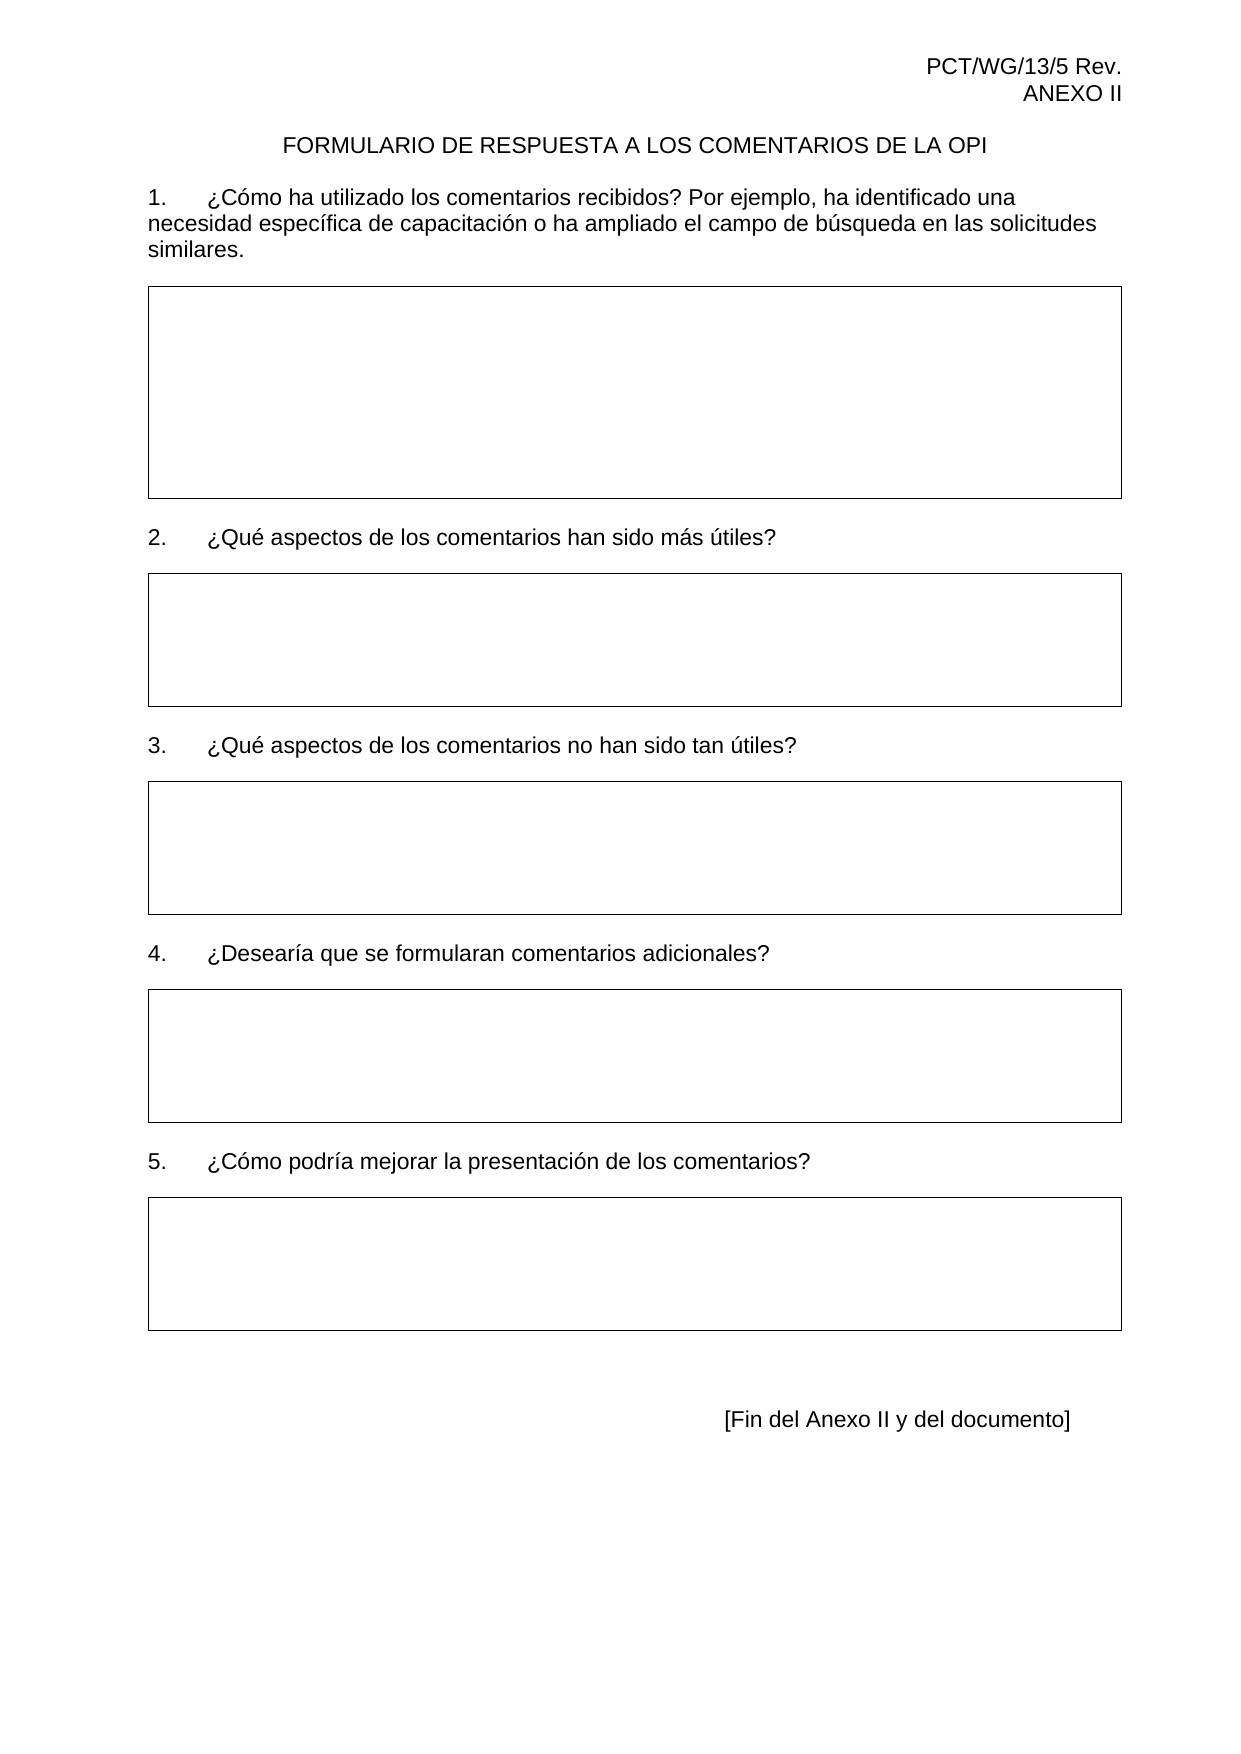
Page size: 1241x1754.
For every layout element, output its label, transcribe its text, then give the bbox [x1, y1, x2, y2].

text FORMULARIO DE RESPUESTA A LOS COMENTARIOS DE LA OPI [148, 132, 1122, 158]
table_header [149, 990, 1121, 1122]
table_header [149, 574, 1121, 706]
text [Fin del Anexo II y del documento] [724, 1406, 1122, 1432]
list ¿Cómo ha utilizado los comentarios recibidos? Por ejemplo, ha identificado una necesidad específica de capacitación o ha ampliado el campo de búsqueda en las solicitudes similares. [148, 183, 1122, 263]
table_header [149, 1198, 1121, 1330]
text ¿Qué aspectos de los comentarios no han sido tan útiles? [148, 732, 1122, 758]
text ¿Desearía que se formularan comentarios adicionales? [148, 940, 1122, 966]
text ¿Cómo podría mejorar la presentación de los comentarios? [148, 1148, 1122, 1174]
text ¿Qué aspectos de los comentarios han sido más útiles? [148, 523, 1122, 550]
table_header [149, 782, 1121, 914]
table_header [149, 287, 1121, 497]
